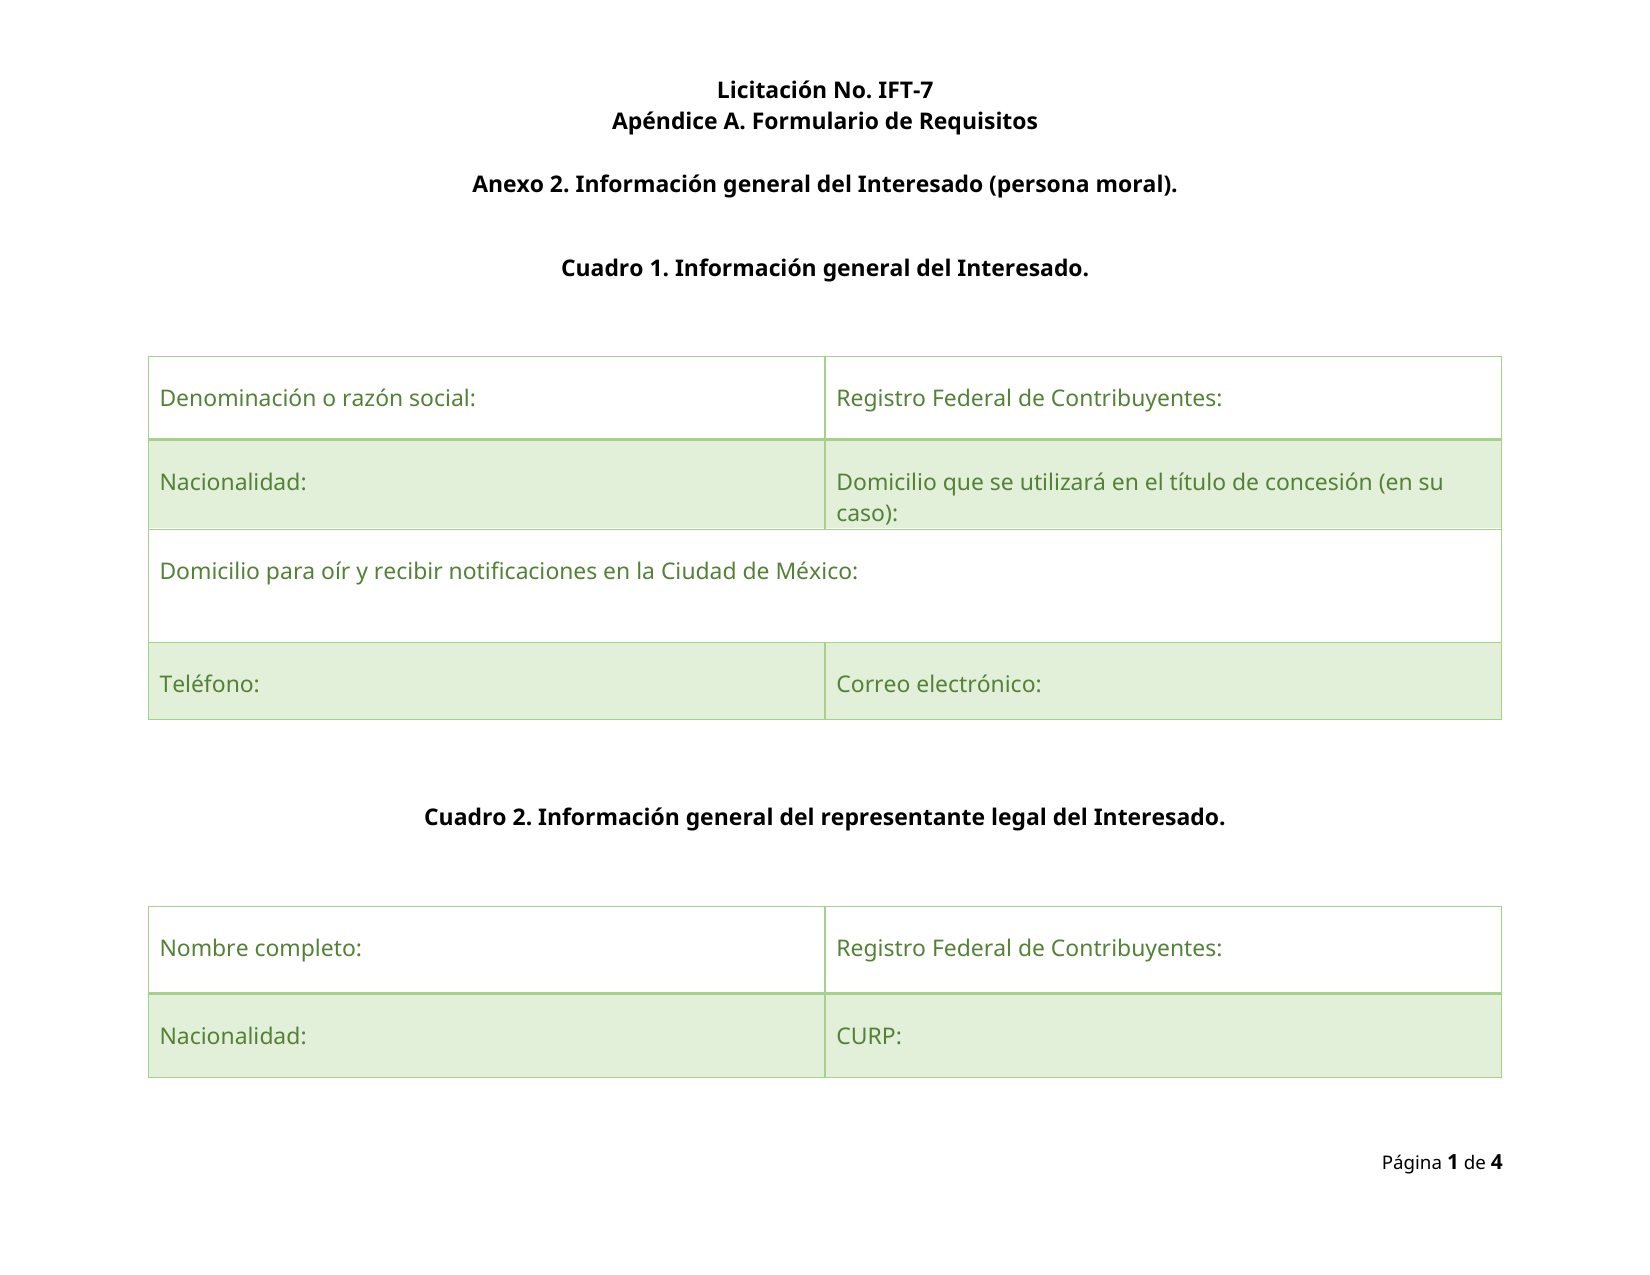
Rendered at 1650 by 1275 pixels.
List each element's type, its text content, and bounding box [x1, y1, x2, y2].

text Cuadro 1. Información general del Interesado. [148, 252, 1502, 283]
text Cuadro 2. Información general del representante legal del Interesado. [148, 801, 1502, 833]
table_cell Nacionalidad: [149, 995, 824, 1077]
table_cell Teléfono: [149, 643, 824, 719]
table_header Denominación o razón social: [149, 357, 824, 438]
table_cell CURP: [826, 995, 1501, 1077]
table_header Registro Federal de Contribuyentes: [826, 907, 1501, 992]
table_cell Domicilio para oír y recibir notificaciones en la Ciudad de México: [149, 530, 1501, 642]
table_cell Domicilio que se utilizará en el título de concesión (en su caso): [826, 441, 1501, 528]
table_header Nombre completo: [149, 907, 824, 992]
table_cell Nacionalidad: [149, 441, 824, 528]
table_cell Correo electrónico: [826, 643, 1501, 719]
table_header Registro Federal de Contribuyentes: [826, 357, 1501, 438]
